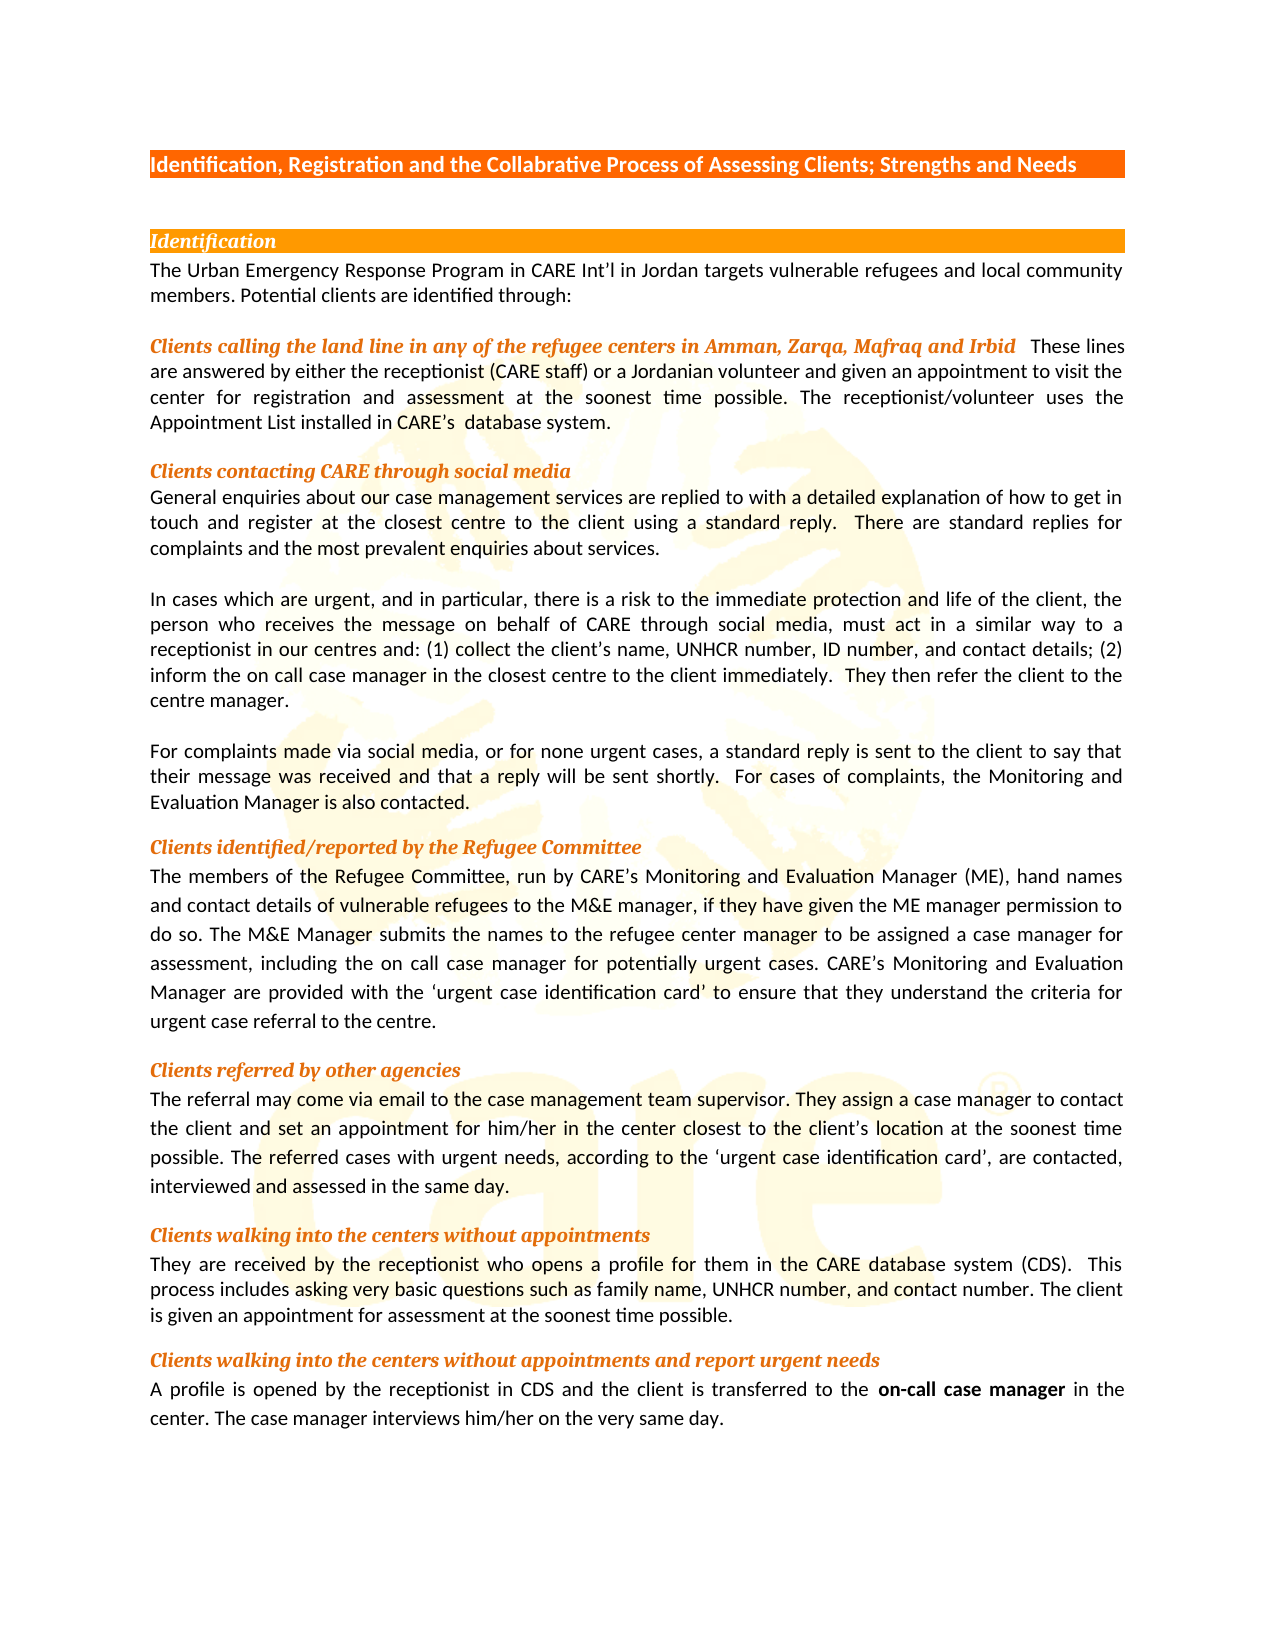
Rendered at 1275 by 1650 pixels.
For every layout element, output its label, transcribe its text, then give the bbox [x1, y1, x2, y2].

text They are received by the receptionist who opens a profile for them in the CARE database system (CDS). This process includes asking very basic questions such as family name, UNHCR number, and contact number. The client is given an appointment for assessment at the soonest time possible. [150, 1251, 1125, 1327]
text Clients calling the land line in any of the refugee centers in Amman, Zarqa, Mafraq and Irbid These lines are answered by either the receptionist (CARE staff) or a Jordanian volunteer and given an appointment to visit the center for registration and assessment at the soonest time possible. The receptionist/volunteer uses the Appointment List installed in CARE’s database system. [150, 333, 1125, 435]
subtitle Identification, Registration and the Collabrative Process of Assessing Clients; Strengths and Needs [150, 150, 1125, 178]
subtitle Identification [150, 229, 1125, 253]
text The Urban Emergency Response Program in CARE Int’l in Jordan targets vulnerable refugees and local community members. Potential clients are identified through: [150, 257, 1125, 308]
text The members of the Refugee Committee, run by CARE’s Monitoring and Evaluation Manager (ME), hand names and contact details of vulnerable refugees to the M&E manager, if they have given the ME manager permission to do so. The M&E Manager submits the names to the refugee center manager to be assigned a case manager for assessment, including the on call case manager for potentially urgent cases. CARE’s Monitoring and Evaluation Manager are provided with the ‘urgent case identification card’ to ensure that they understand the criteria for urgent case referral to the centre. [150, 863, 1125, 1034]
subtitle Clients walking into the centers without appointments [150, 1224, 1125, 1248]
text A profile is opened by the receptionist in CDS and the client is transferred to the on-call case manager in the center. The case manager interviews him/her on the very same day. [150, 1376, 1125, 1430]
text The referral may come via email to the case management team supervisor. They assign a case manager to contact the client and set an appointment for him/her in the center closest to the client’s location at the soonest time possible. The referred cases with urgent needs, according to the ‘urgent case identification card’, are contacted, interviewed and assessed in the same day. [150, 1086, 1125, 1199]
subtitle Clients identified/reported by the Refugee Committee [150, 835, 1125, 859]
text Clients contacting CARE through social media [150, 460, 1125, 484]
text In cases which are urgent, and in particular, there is a risk to the immediate protection and life of the client, the person who receives the message on behalf of CARE through social media, must act in a similar way to a receptionist in our centres and: (1) collect the client’s name, UNHCR number, ID number, and contact details; (2) inform the on call case manager in the closest centre to the client immediately. They then refer the client to the centre manager. [150, 586, 1125, 713]
subtitle Clients walking into the centers without appointments and report urgent needs [150, 1348, 1125, 1372]
subtitle Clients referred by other agencies [150, 1059, 1125, 1083]
text For complaints made via social media, or for none urgent cases, a standard reply is sent to the client to say that their message was received and that a reply will be sent shortly. For cases of complaints, the Monitoring and Evaluation Manager is also contacted. [150, 738, 1125, 814]
text General enquiries about our case management services are replied to with a detailed explanation of how to get in touch and register at the closest centre to the client using a standard reply. There are standard replies for complaints and the most prevalent enquiries about services. [150, 484, 1125, 560]
